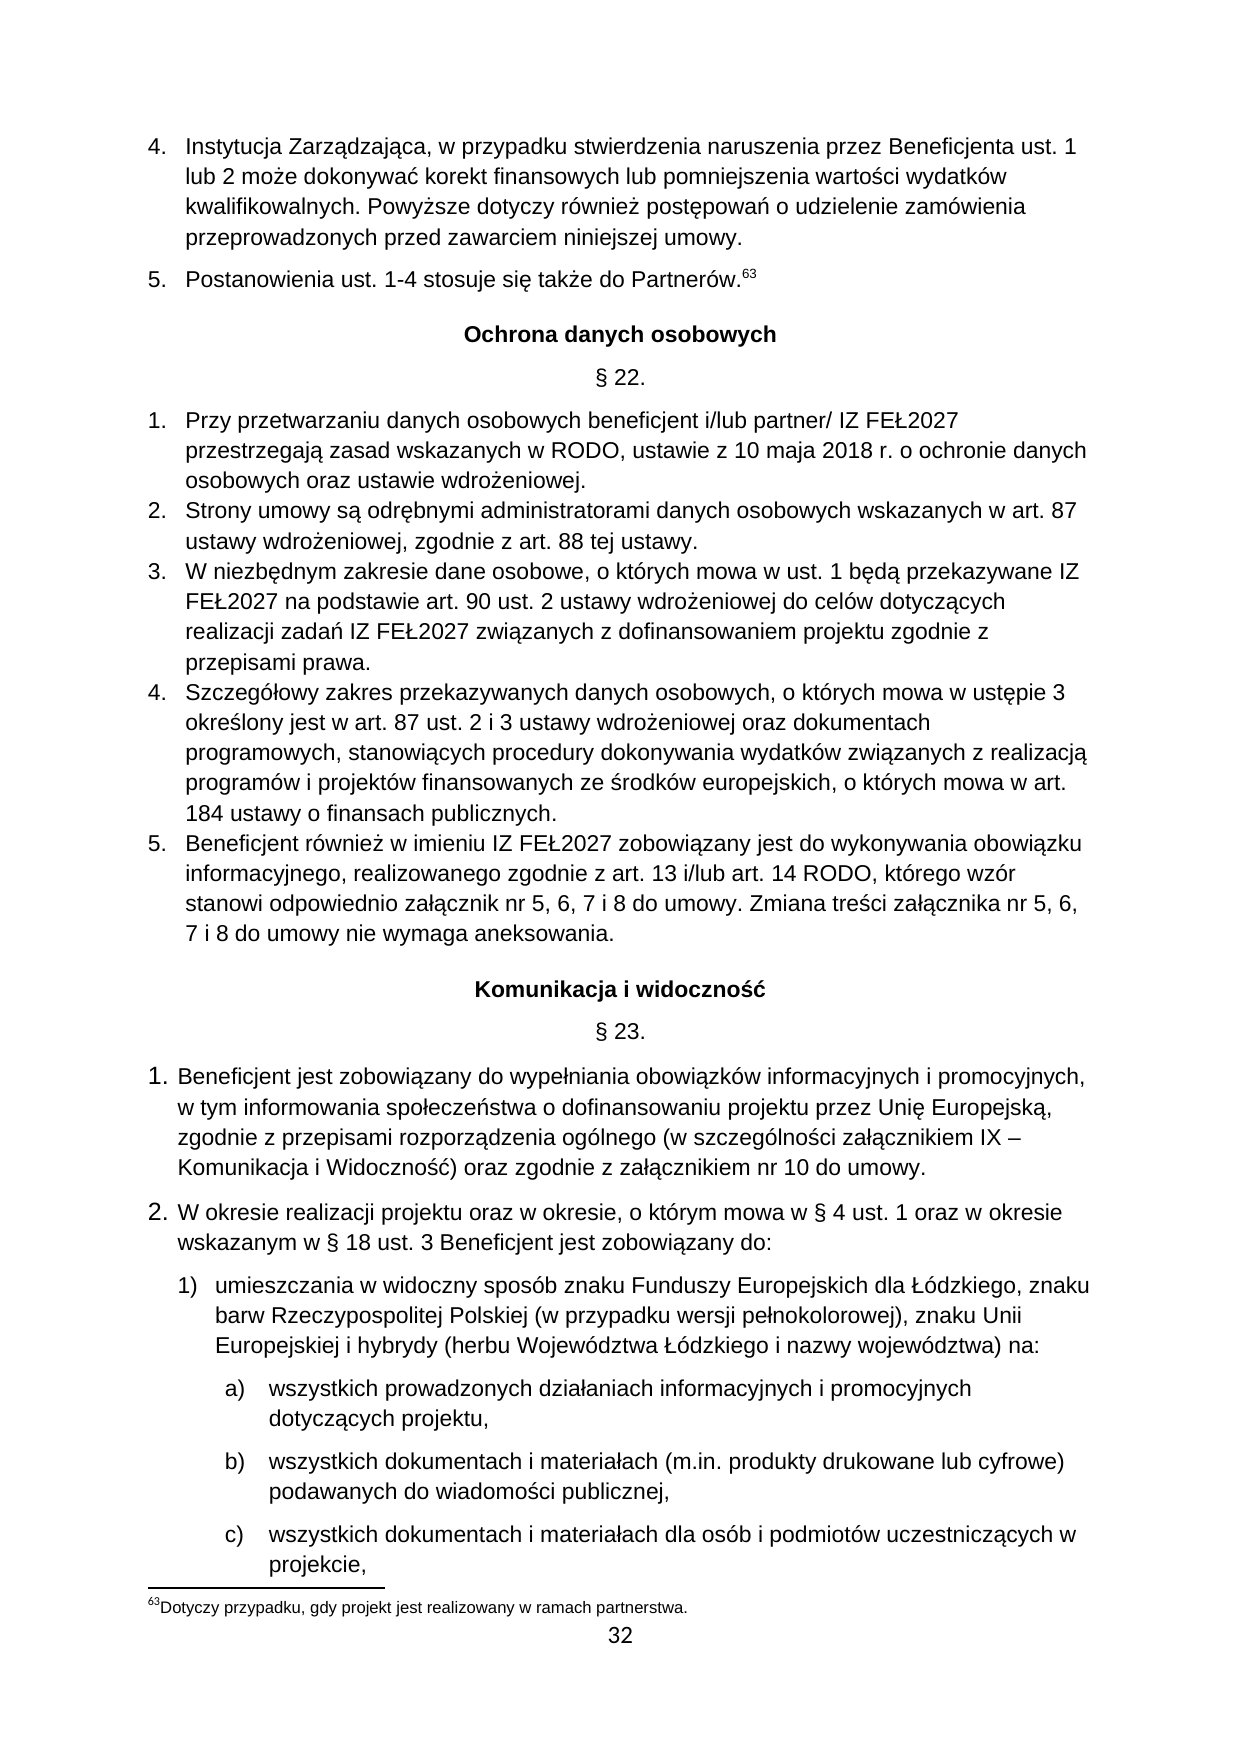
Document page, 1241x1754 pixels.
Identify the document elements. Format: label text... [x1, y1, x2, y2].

list umieszczania w widoczny sposób znaku Funduszy Europejskich dla Łódzkiego, znaku barw Rzeczypospolitej Polskiej (w przypadku wersji pełnokolorowej), znaku Unii Europejskiej i hybrydy (herbu Województwa Łódzkiego i nazwy województwa) na: [177, 1272, 1092, 1359]
list Szczegółowy zakres przekazywanych danych osobowych, o których mowa w ustępie 3 określony jest w art. 87 ust. 2 i 3 ustawy wdrożeniowej oraz dokumentach programowych, stanowiących procedury dokonywania wydatków związanych z realizacją programów i projektów finansowanych ze środków europejskich, o których mowa w art. 184 ustawy o finansach publicznych. [148, 679, 1092, 826]
list W niezbędnym zakresie dane osobowe, o których mowa w ust. 1 będą przekazywane IZ FEŁ2027 na podstawie art. 90 ust. 2 ustawy wdrożeniowej do celów dotyczących realizacji zadań IZ FEŁ2027 związanych z dofinansowaniem projektu zgodnie z przepisami prawa. [148, 558, 1092, 675]
list wszystkich prowadzonych działaniach informacyjnych i promocyjnych dotyczących projektu, [224, 1375, 1092, 1432]
list W okresie realizacji projektu oraz w okresie, o którym mowa w § 4 ust. 1 oraz w okresie wskazanym w § 18 ust. 3 Beneficjent jest zobowiązany do: [148, 1197, 1092, 1256]
list Beneficjent jest zobowiązany do wypełniania obowiązków informacyjnych i promocyjnych, w tym informowania społeczeństwa o dofinansowaniu projektu przez Unię Europejską, zgodnie z przepisami rozporządzenia ogólnego (w szczególności załącznikiem IX – Komunikacja i Widoczność) oraz zgodnie z załącznikiem nr 10 do umowy. [148, 1061, 1092, 1180]
list Przy przetwarzaniu danych osobowych beneficjent i/lub partner/ IZ FEŁ2027 przestrzegają zasad wskazanych w RODO, ustawie z 10 maja 2018 r. o ochronie danych osobowych oraz ustawie wdrożeniowej. [148, 407, 1092, 494]
text § 22. [148, 364, 1092, 391]
list wszystkich dokumentach i materiałach (m.in. produkty drukowane lub cyfrowe) podawanych do wiadomości publicznej, [224, 1448, 1092, 1505]
subtitle Ochrona danych osobowych [148, 321, 1092, 348]
list Beneficjent również w imieniu IZ FEŁ2027 zobowiązany jest do wykonywania obowiązku informacyjnego, realizowanego zgodnie z art. 13 i/lub art. 14 RODO, którego wzór stanowi odpowiednio załącznik nr 5, 6, 7 i 8 do umowy. Zmiana treści załącznika nr 5, 6, 7 i 8 do umowy nie wymaga aneksowania. [148, 830, 1092, 947]
list wszystkich dokumentach i materiałach dla osób i podmiotów uczestniczących w projekcie, [224, 1521, 1092, 1578]
subtitle Komunikacja i widoczność [148, 976, 1092, 1002]
list Strony umowy są odrębnymi administratorami danych osobowych wskazanych w art. 87 ustawy wdrożeniowej, zgodnie z art. 88 tej ustawy. [148, 497, 1092, 554]
list Postanowienia ust. 1-4 stosuje się także do Partnerów. [148, 266, 1092, 293]
text § 23. [148, 1018, 1092, 1045]
list Instytucja Zarządzająca, w przypadku stwierdzenia naruszenia przez Beneficjenta ust. 1 lub 2 może dokonywać korekt finansowych lub pomniejszenia wartości wydatków kwalifikowalnych. Powyższe dotyczy również postępowań o udzielenie zamówienia przeprowadzonych przed zawarciem niniejszej umowy. [148, 133, 1092, 250]
